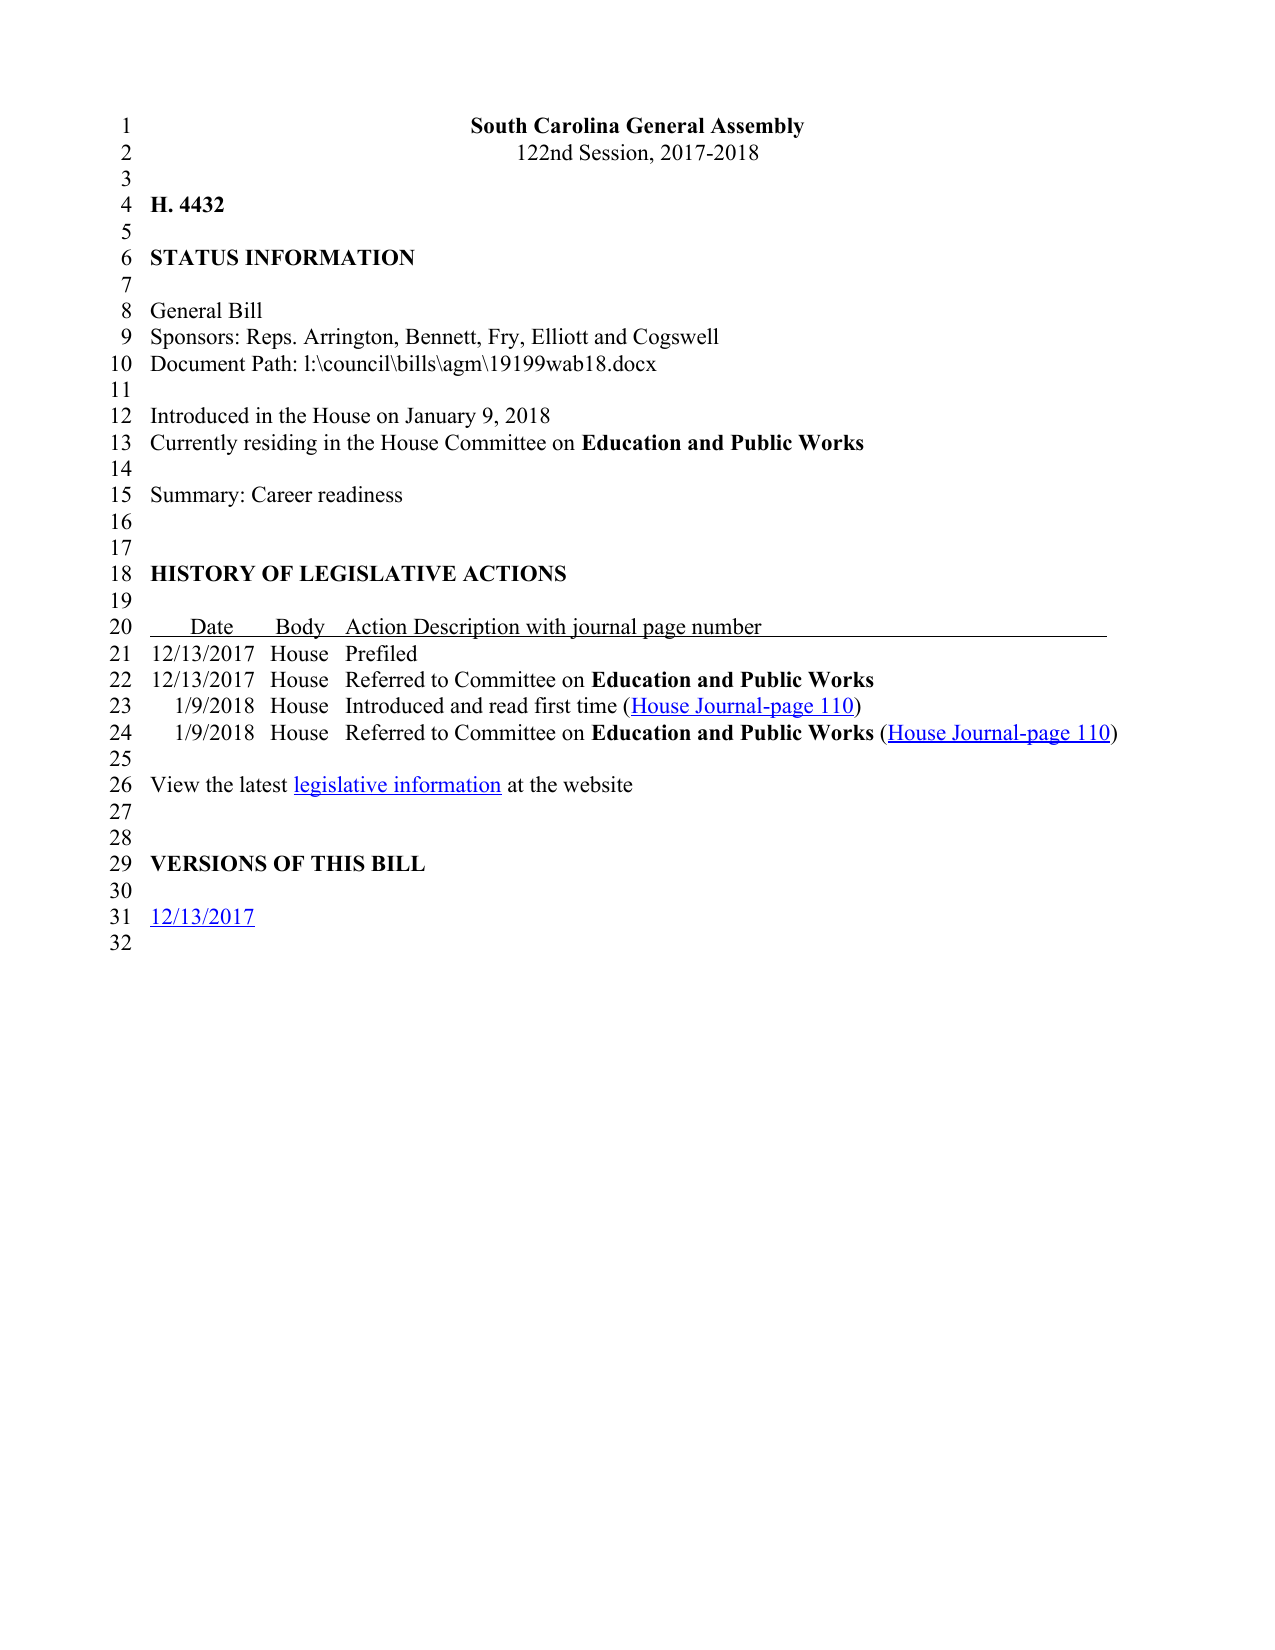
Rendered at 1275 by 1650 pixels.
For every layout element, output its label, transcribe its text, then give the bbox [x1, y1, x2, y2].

text 122nd Session, 2017-2018 [150, 139, 1125, 165]
text H. 4432 [150, 192, 1125, 218]
text HISTORY OF LEGISLATIVE ACTIONS [150, 561, 1125, 587]
text Summary: Career readiness [150, 481, 1125, 508]
text 12/13/2017 House Referred to Committee on Education and Public Works [150, 666, 1125, 692]
text South Carolina General Assembly [150, 112, 1125, 139]
text Currently residing in the House Committee on Education and Public Works [150, 429, 1125, 455]
text 12/13/2017 House Prefiled [150, 639, 1125, 666]
text 12/13/2017 [150, 903, 1125, 929]
text 1/9/2018 House Introduced and read first time (House Journal-page 110) [150, 692, 1125, 719]
text Date Body Action Description with journal page number [150, 613, 1125, 639]
text View the latest legislative information at the website [150, 771, 1125, 798]
text Introduced in the House on January 9, 2018 [150, 402, 1125, 429]
text Document Path: l:\council\bills\agm\19199wab18.docx [150, 350, 1125, 376]
text General Bill [150, 297, 1125, 323]
text 1/9/2018 House Referred to Committee on Education and Public Works (House Journal-page 110) [150, 719, 1125, 745]
text STATUS INFORMATION [150, 244, 1125, 271]
text VERSIONS OF THIS BILL [150, 850, 1125, 877]
text Sponsors: Reps. Arrington, Bennett, Fry, Elliott and Cogswell [150, 323, 1125, 350]
